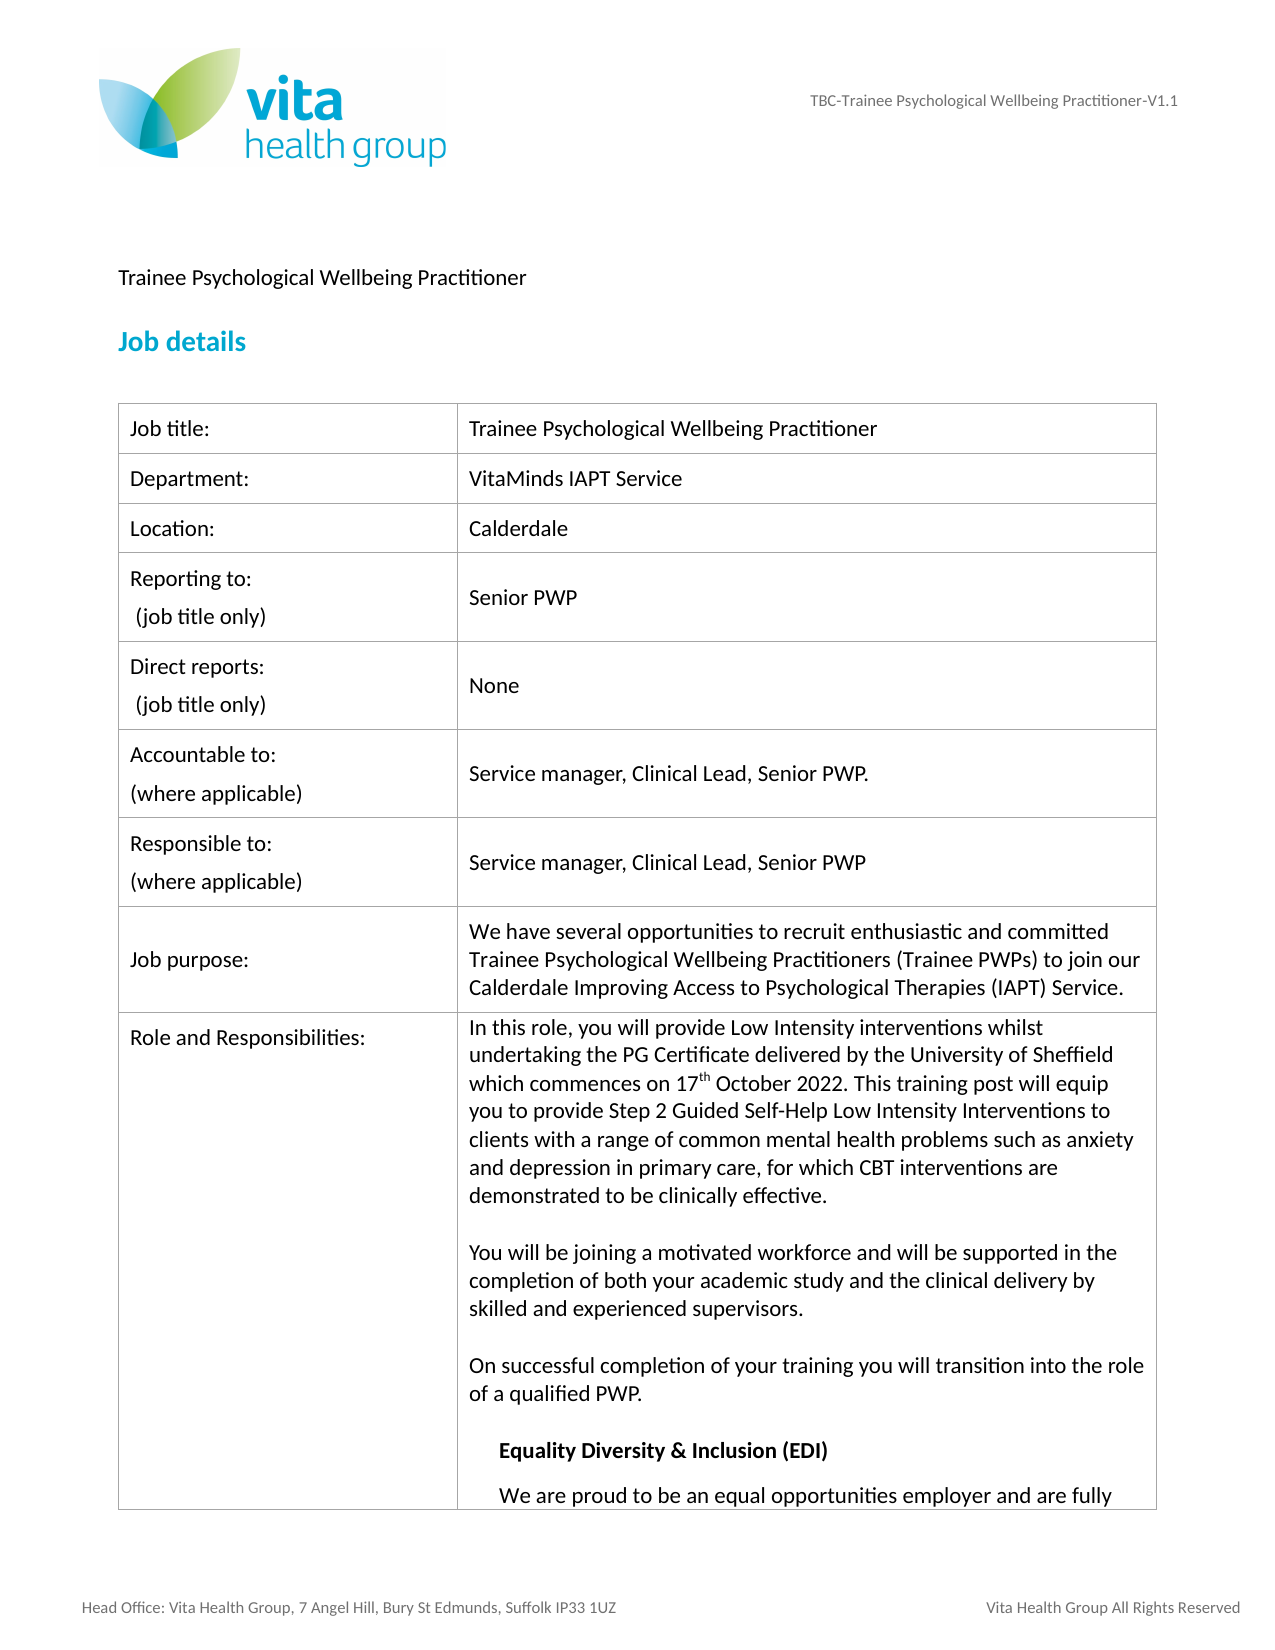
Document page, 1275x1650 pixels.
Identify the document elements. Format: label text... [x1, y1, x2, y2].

table_cell We have several opportunities to recruit enthusiastic and committed Trainee Psychological Wellbeing Practitioners (Trainee PWPs) to join our Calderdale Improving Access to Psychological Therapies (IAPT) Service. [458, 907, 1156, 1012]
table_cell None [458, 642, 1156, 729]
table_cell Location: [119, 504, 457, 552]
table_cell Department: [119, 454, 457, 502]
table_cell Responsible to: (where applicable) [119, 818, 457, 906]
table_header Job title: [119, 404, 457, 452]
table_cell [458, 1013, 1156, 1509]
table_cell VitaMinds IAPT Service [458, 454, 1156, 502]
table_cell Direct reports: (job title only) [119, 642, 457, 729]
table_cell Reporting to: (job title only) [119, 553, 457, 641]
picture [433, 141, 443, 156]
table_header Trainee Psychological Wellbeing Practitioner [458, 404, 1156, 452]
table_cell Accountable to: (where applicable) [119, 730, 457, 817]
picture [99, 48, 446, 167]
table_cell Job purpose: [119, 907, 457, 1012]
table_cell Service manager, Clinical Lead, Senior PWP. [458, 730, 1156, 817]
picture [433, 155, 446, 167]
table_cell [119, 1013, 457, 1509]
subtitle Job details [118, 323, 1157, 359]
table_cell Calderdale [458, 504, 1156, 552]
table_cell Service manager, Clinical Lead, Senior PWP [458, 818, 1156, 906]
picture [357, 140, 367, 155]
table_cell Senior PWP [458, 553, 1156, 641]
